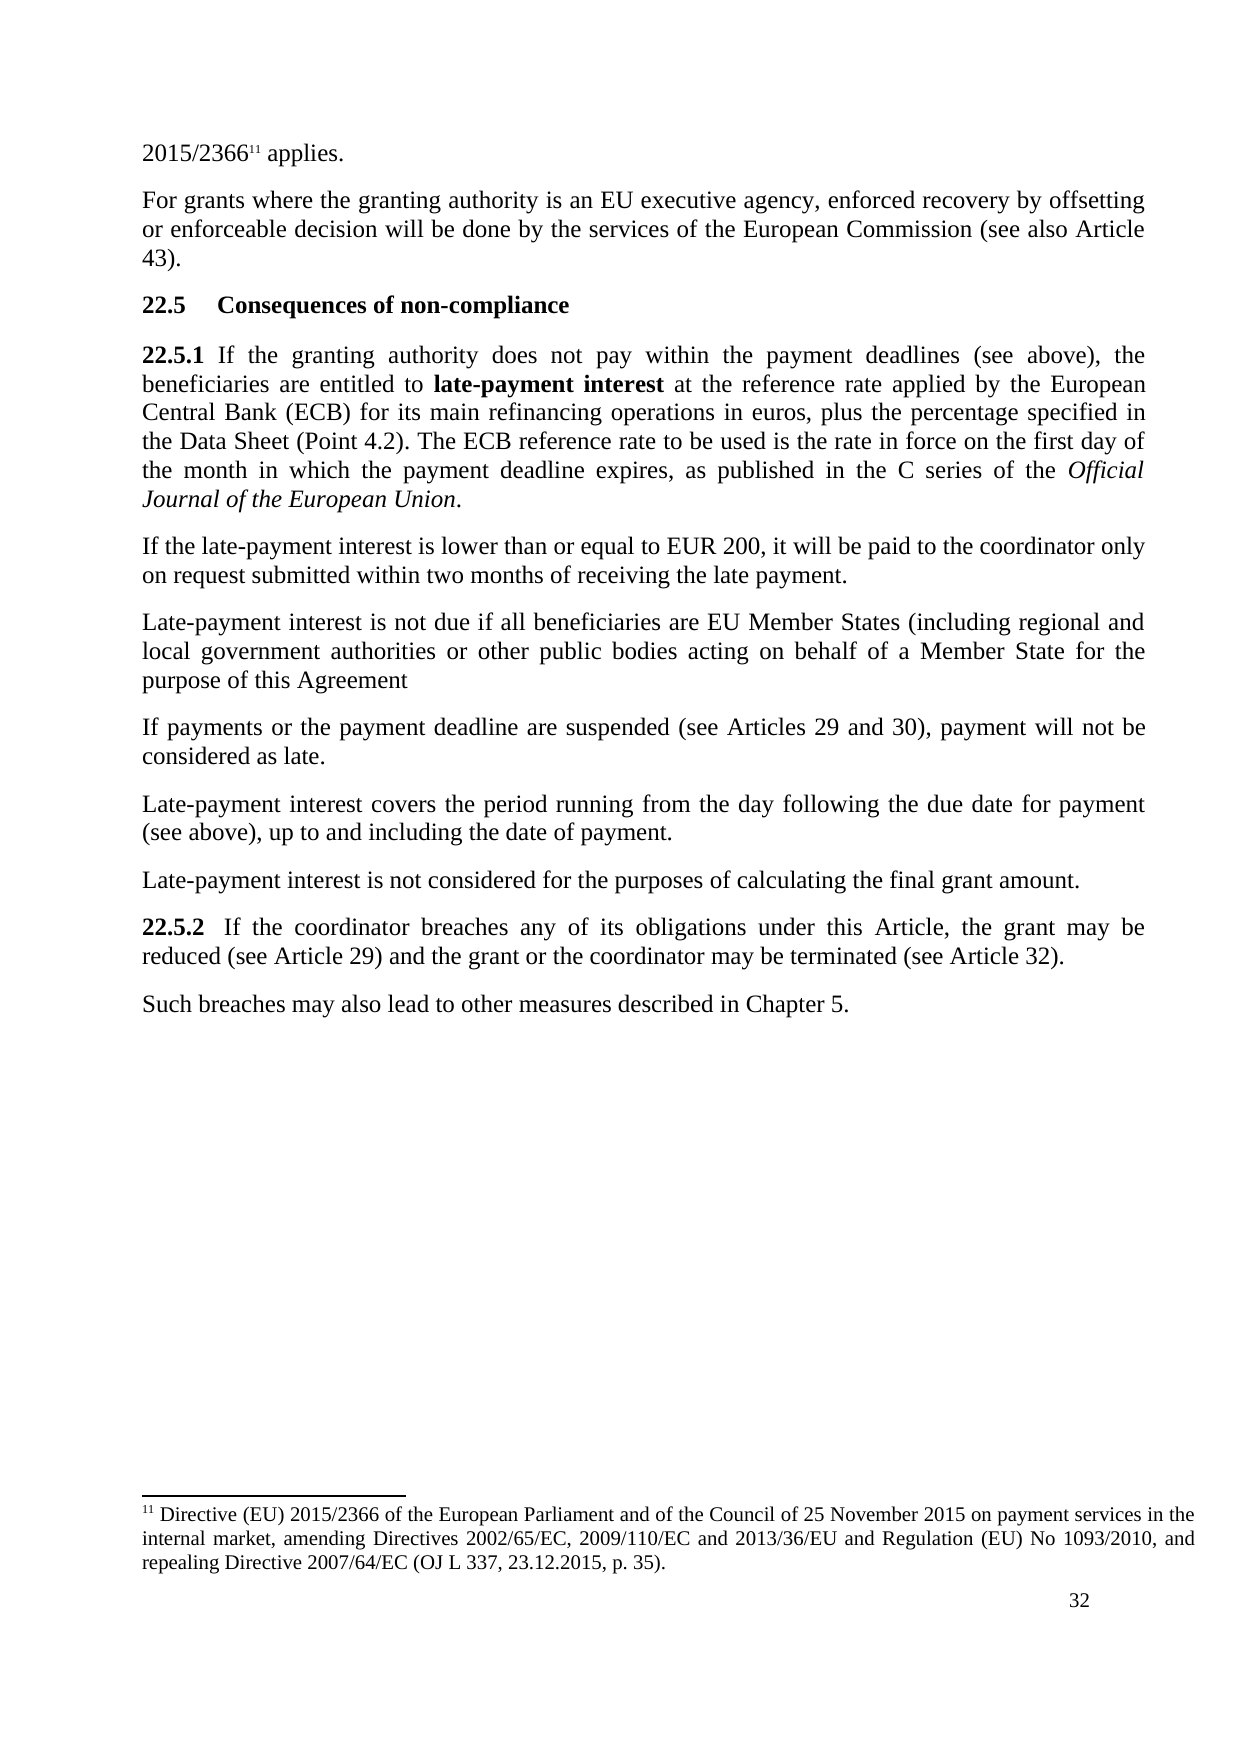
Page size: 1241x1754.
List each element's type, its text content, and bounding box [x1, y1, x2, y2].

list If the granting authority does not pay within the payment deadlines (see above), the beneficiaries are entitled to late-payment interest at the reference rate applied by the European Central Bank (ECB) for its main refinancing operations in euros, plus the percentage specified in the Data Sheet (Point 4.2). The ECB reference rate to be used is the rate in force on the first day of the month in which the payment deadline expires, as published in the C series of the Official Journal of the European Union. [142, 340, 1146, 512]
text Late-payment interest is not due if all beneficiaries are EU Member States (including regional and local government authorities or other public bodies acting on behalf of a Member State for the purpose of this Agreement [142, 607, 1146, 694]
text Late-payment interest covers the period running from the day following the due date for payment (see above), up to and including the date of payment. [142, 789, 1146, 846]
subtitle Consequences of non-compliance [217, 290, 1146, 319]
text If payments or the payment deadline are suspended (see Articles 29 and 30), payment will not be considered as late. [142, 712, 1146, 770]
text Such breaches may also lead to other measures described in Chapter 5. [142, 989, 1146, 1017]
text If the late-payment interest is lower than or equal to EUR 200, it will be paid to the coordinator only on request submitted within two months of receiving the late payment. [142, 531, 1146, 589]
text For grants where the granting authority is an EU executive agency, enforced recovery by offsetting or enforceable decision will be done by the services of the European Commission (see also Article 43). [142, 185, 1146, 272]
list If the coordinator breaches any of its obligations under this Article, the grant may be reduced (see Article 29) and the grant or the coordinator may be terminated (see Article 32). [142, 912, 1146, 970]
text Late-payment interest is not considered for the purposes of calculating the final grant amount. [142, 865, 1146, 894]
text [142, 138, 1146, 167]
